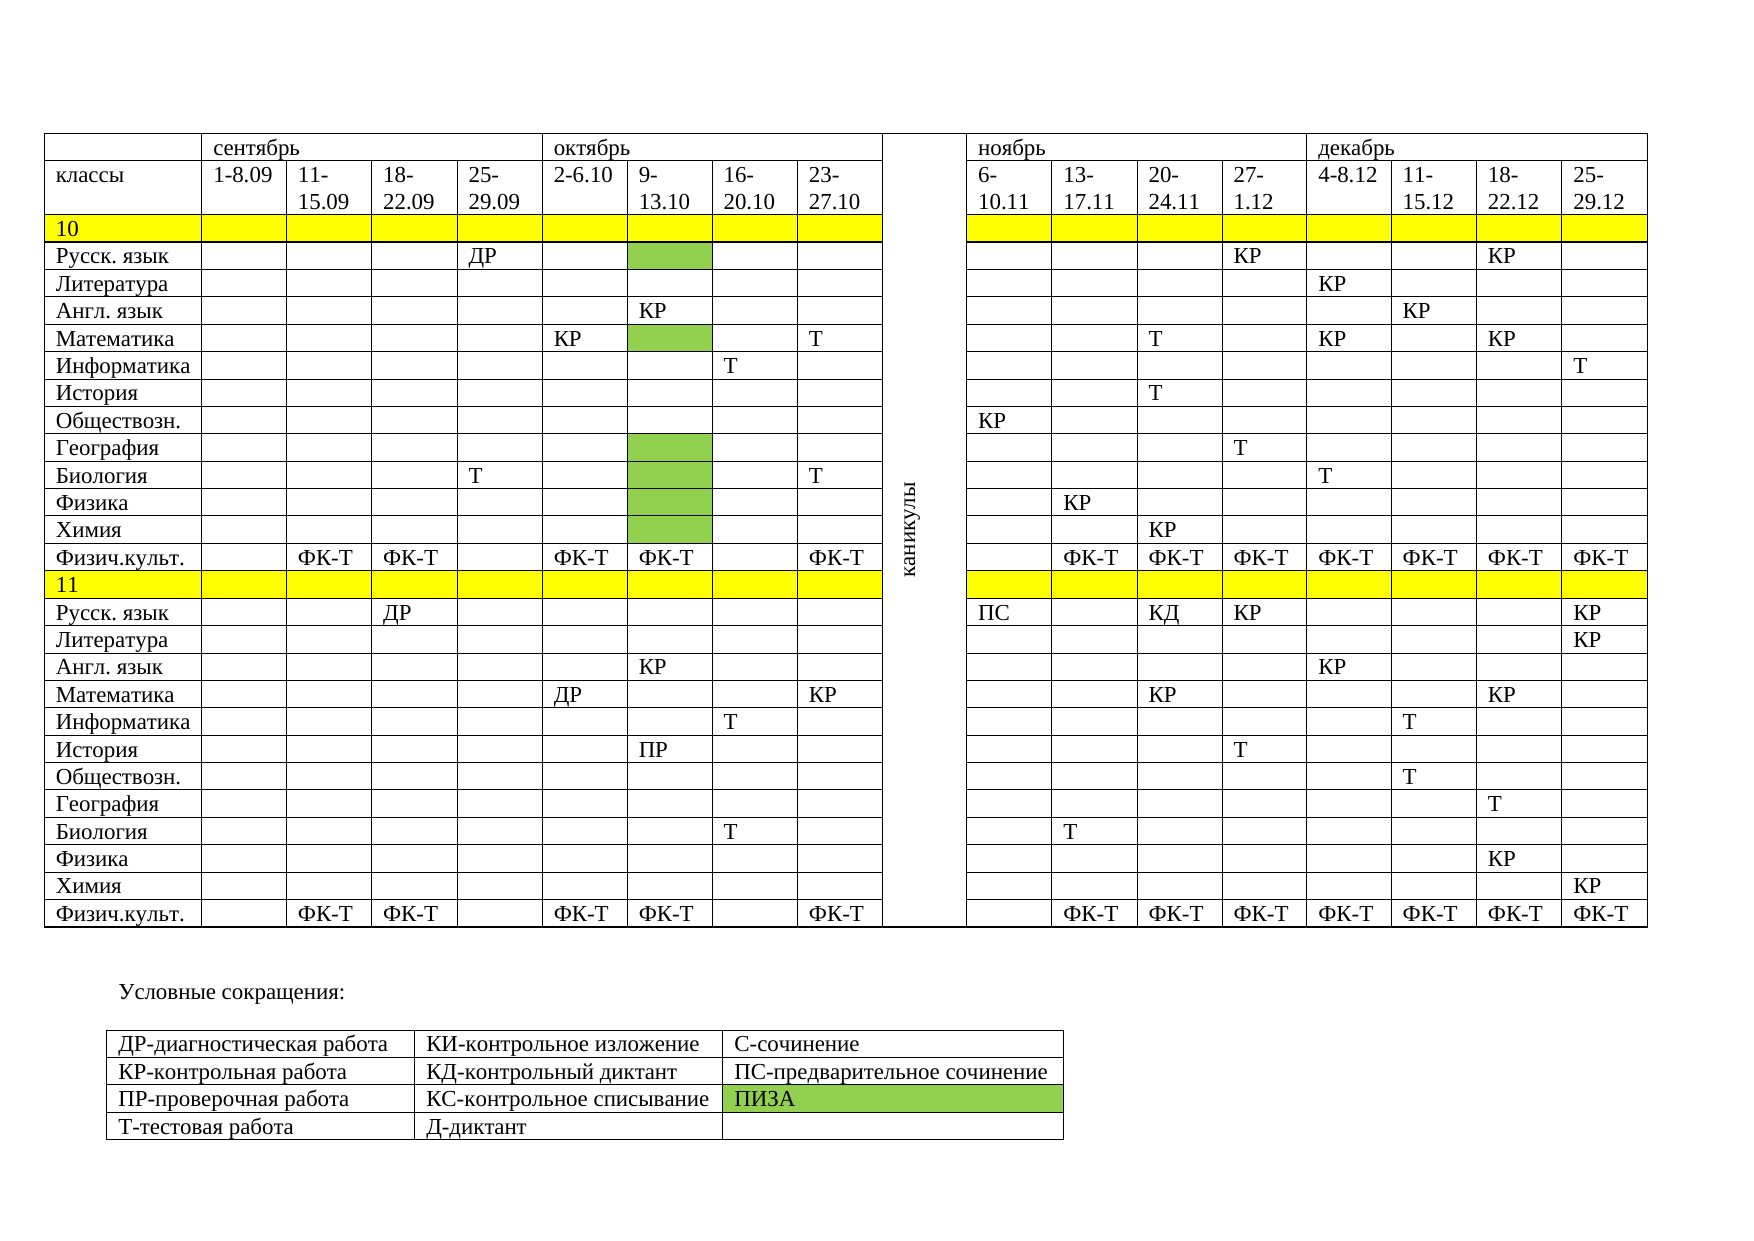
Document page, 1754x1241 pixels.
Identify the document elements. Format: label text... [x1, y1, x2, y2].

table_cell ПИЗА [723, 1085, 1063, 1112]
table_cell [967, 380, 1051, 406]
table_cell [1562, 516, 1647, 543]
table_cell [372, 380, 457, 406]
table_cell [713, 380, 797, 406]
table_cell ФК-Т [1562, 900, 1647, 926]
table_cell Т [1138, 380, 1222, 406]
table_header декабрь [1307, 134, 1647, 160]
table_cell [372, 297, 457, 324]
table_header ДР-диагностическая работа [107, 1031, 414, 1057]
table_cell [202, 544, 286, 570]
table_header ноябрь [967, 134, 1306, 160]
table_cell [458, 571, 542, 598]
table_cell Д-диктант [415, 1113, 722, 1139]
table_cell [1392, 215, 1476, 241]
table_cell [1562, 708, 1647, 734]
table_cell [202, 462, 286, 488]
table_cell Т [713, 818, 797, 844]
table_cell [1562, 243, 1647, 269]
table_cell [372, 845, 457, 872]
table_cell [967, 845, 1051, 872]
table_cell [1138, 708, 1222, 734]
table_cell Т-тестовая работа [107, 1113, 414, 1139]
table_cell 23-27.10 [798, 161, 882, 214]
table_cell [1138, 489, 1222, 515]
table_cell Физич.культ. [45, 900, 201, 926]
table_cell [967, 900, 1051, 926]
table_cell [372, 325, 457, 351]
table_cell [287, 763, 371, 789]
table_cell КР [798, 681, 882, 707]
table_cell [1052, 352, 1137, 378]
table_cell [798, 434, 882, 461]
table_cell [1562, 270, 1647, 296]
table_cell [1307, 626, 1391, 652]
table_cell [628, 352, 712, 378]
table_cell [458, 516, 542, 543]
table_cell [1392, 736, 1476, 762]
table_cell [543, 297, 627, 324]
table_cell [1307, 873, 1391, 899]
table_cell [1477, 489, 1561, 515]
table_cell [1138, 571, 1222, 598]
table_cell [1052, 462, 1137, 488]
table_cell КР [1138, 681, 1222, 707]
table_cell [202, 873, 286, 899]
table_cell [1138, 270, 1222, 296]
table_cell Т [1138, 325, 1222, 351]
table_cell [372, 270, 457, 296]
table_cell Информатика [45, 352, 201, 378]
table_cell [1307, 297, 1391, 324]
table_cell [1052, 380, 1137, 406]
table_cell [287, 270, 371, 296]
table_cell [458, 489, 542, 515]
table_cell [287, 736, 371, 762]
table_cell [967, 462, 1051, 488]
table_cell [967, 708, 1051, 734]
table_cell [1392, 845, 1476, 872]
table_cell Физика [45, 845, 201, 872]
table_cell [713, 626, 797, 652]
table_cell [1477, 818, 1561, 844]
table_cell [1562, 297, 1647, 324]
table_cell [1477, 434, 1561, 461]
table_cell [543, 818, 627, 844]
table_cell [713, 790, 797, 817]
table_cell [543, 270, 627, 296]
table_cell [543, 873, 627, 899]
table_cell [202, 736, 286, 762]
table_cell ФК-Т [287, 544, 371, 570]
table_cell [1477, 462, 1561, 488]
table_cell КР [1562, 626, 1647, 652]
table_cell 18-22.09 [372, 161, 457, 214]
table_cell [1392, 790, 1476, 817]
table_cell [1562, 407, 1647, 433]
table_cell [372, 434, 457, 461]
table_cell [1562, 434, 1647, 461]
table_cell [1477, 516, 1561, 543]
table_cell [967, 544, 1051, 570]
table_cell [798, 215, 882, 241]
table_cell Химия [45, 516, 201, 543]
table_cell [1477, 654, 1561, 680]
table_cell ФК-Т [1392, 544, 1476, 570]
table_cell КД-контрольный диктант [415, 1058, 722, 1084]
table_cell [1307, 763, 1391, 789]
table_cell [1562, 845, 1647, 872]
table_cell [1138, 873, 1222, 899]
table_cell [458, 873, 542, 899]
table_cell [458, 654, 542, 680]
table_cell [202, 297, 286, 324]
table_cell [1392, 489, 1476, 515]
table_cell [1138, 654, 1222, 680]
table_cell КР [1477, 681, 1561, 707]
table_cell [1052, 708, 1137, 734]
table_cell [798, 489, 882, 515]
table_cell [458, 599, 542, 625]
table_cell [372, 243, 457, 269]
table_cell [1477, 352, 1561, 378]
table_cell [372, 681, 457, 707]
table_cell Т [1223, 434, 1306, 461]
table_cell [1223, 489, 1306, 515]
table_cell [1307, 380, 1391, 406]
table_cell История [45, 736, 201, 762]
table_cell [713, 243, 797, 269]
table_cell [798, 571, 882, 598]
table_cell Химия [45, 873, 201, 899]
table_cell [1052, 243, 1137, 269]
table_cell [1223, 681, 1306, 707]
table_cell КР [967, 407, 1051, 433]
table_cell [713, 736, 797, 762]
table_cell [287, 571, 371, 598]
table_cell [287, 790, 371, 817]
table_cell [1052, 270, 1137, 296]
table_cell ФК-Т [287, 900, 371, 926]
table_cell [1052, 681, 1137, 707]
table_cell [458, 818, 542, 844]
table_cell [543, 407, 627, 433]
table_cell [628, 790, 712, 817]
table_cell [1052, 763, 1137, 789]
table_cell [1138, 845, 1222, 872]
table_cell [967, 489, 1051, 515]
table_header октябрь [543, 134, 882, 160]
table_cell [372, 626, 457, 652]
table_cell [798, 818, 882, 844]
table_cell 13-17.11 [1052, 161, 1137, 214]
table_cell [1052, 845, 1137, 872]
table_cell ФК-Т [543, 900, 627, 926]
table_cell 25-29.12 [1562, 161, 1647, 214]
table_cell КР [1477, 243, 1561, 269]
table_cell [1307, 599, 1391, 625]
table_cell [1392, 599, 1476, 625]
table_cell [458, 626, 542, 652]
table_cell [798, 352, 882, 378]
table_cell ДР [543, 681, 627, 707]
table_cell [1138, 818, 1222, 844]
table_cell [287, 489, 371, 515]
table_cell [713, 654, 797, 680]
table_cell [628, 599, 712, 625]
table_cell 18-22.12 [1477, 161, 1561, 214]
table_cell [543, 571, 627, 598]
table_cell [202, 516, 286, 543]
table_cell [1392, 380, 1476, 406]
table_cell [202, 626, 286, 652]
table_cell [543, 845, 627, 872]
table_cell [713, 873, 797, 899]
table_cell [1052, 736, 1137, 762]
table_cell Литература [45, 626, 201, 652]
table_cell КР [1562, 873, 1647, 899]
table_cell [372, 708, 457, 734]
table_cell [287, 516, 371, 543]
table_cell 25-29.09 [458, 161, 542, 214]
table_cell [1052, 654, 1137, 680]
table_cell ФК-Т [1052, 544, 1137, 570]
table_cell 4-8.12 [1307, 161, 1391, 214]
table_cell КР [1392, 297, 1476, 324]
table_cell [1477, 873, 1561, 899]
table_cell География [45, 434, 201, 461]
table_cell [458, 845, 542, 872]
table_cell [628, 462, 712, 488]
table_cell [458, 708, 542, 734]
table_cell [372, 462, 457, 488]
table_cell ФК-Т [1307, 544, 1391, 570]
table_cell [1223, 297, 1306, 324]
table_cell [1392, 325, 1476, 351]
table_cell [1307, 845, 1391, 872]
table_cell [1138, 736, 1222, 762]
table_cell [1138, 407, 1222, 433]
table_cell [458, 407, 542, 433]
table_cell [1392, 352, 1476, 378]
table_cell [713, 489, 797, 515]
table_cell [372, 873, 457, 899]
table_header КИ-контрольное изложение [415, 1031, 722, 1057]
table_cell [628, 215, 712, 241]
table_cell [202, 599, 286, 625]
table_cell [628, 407, 712, 433]
table_cell КР [1223, 599, 1306, 625]
table_cell [1052, 873, 1137, 899]
table_cell [798, 845, 882, 872]
table_cell [1562, 818, 1647, 844]
table_cell [1052, 599, 1137, 625]
table_cell [713, 900, 797, 926]
table_cell [458, 763, 542, 789]
table_cell [967, 873, 1051, 899]
table_cell [1307, 434, 1391, 461]
table_cell [202, 818, 286, 844]
table_cell [372, 571, 457, 598]
table_cell [1392, 516, 1476, 543]
table_cell КР [1223, 243, 1306, 269]
table_cell [1477, 599, 1561, 625]
table_cell [543, 626, 627, 652]
table_cell [967, 516, 1051, 543]
table_cell [1477, 763, 1561, 789]
table_cell [1477, 407, 1561, 433]
table_cell [1392, 681, 1476, 707]
table_cell [798, 763, 882, 789]
table_cell [1477, 380, 1561, 406]
table_cell [287, 243, 371, 269]
table_cell [1052, 516, 1137, 543]
table_cell 1-8.09 [202, 161, 286, 214]
table_cell [1223, 325, 1306, 351]
table_cell [1562, 571, 1647, 598]
table_cell ДР [372, 599, 457, 625]
table_cell [1223, 380, 1306, 406]
table_cell Т [1562, 352, 1647, 378]
table_cell КС-контрольное списывание [415, 1085, 722, 1112]
table_cell [458, 380, 542, 406]
table_cell [1307, 407, 1391, 433]
table_cell [202, 215, 286, 241]
table_cell Т [1223, 736, 1306, 762]
table_cell 16-20.10 [713, 161, 797, 214]
table_cell Физика [45, 489, 201, 515]
table_cell [287, 626, 371, 652]
table_cell [372, 736, 457, 762]
table_cell 2-6.10 [543, 161, 627, 214]
table_cell [798, 297, 882, 324]
table_cell [1392, 270, 1476, 296]
table_cell [1562, 380, 1647, 406]
table_cell [798, 626, 882, 652]
table_cell Т [713, 352, 797, 378]
table_cell [628, 325, 712, 351]
table_header [45, 134, 201, 160]
table_cell [1223, 790, 1306, 817]
table_cell [202, 654, 286, 680]
table_header сентябрь [202, 134, 542, 160]
table_cell Т [1307, 462, 1391, 488]
table_cell классы [45, 161, 201, 214]
table_cell [1052, 407, 1137, 433]
table_cell [458, 297, 542, 324]
table_cell [287, 215, 371, 241]
table_cell [798, 873, 882, 899]
table_cell Т [1392, 708, 1476, 734]
table_cell [713, 516, 797, 543]
table_cell ФК-Т [628, 900, 712, 926]
table_cell [1138, 626, 1222, 652]
table_cell Англ. язык [45, 297, 201, 324]
table_cell ФК-Т [628, 544, 712, 570]
table_cell [628, 873, 712, 899]
table_cell [713, 845, 797, 872]
text Условные сокращения: [118, 978, 1636, 1005]
table_cell [798, 736, 882, 762]
table_cell ДР [458, 243, 542, 269]
table_cell [458, 736, 542, 762]
table_cell [1052, 434, 1137, 461]
table_cell ФК-Т [798, 900, 882, 926]
table_cell Биология [45, 818, 201, 844]
table_cell [1307, 790, 1391, 817]
table_cell Т [1477, 790, 1561, 817]
table_cell ФК-Т [1307, 900, 1391, 926]
table_cell КР [1052, 489, 1137, 515]
table_cell [287, 681, 371, 707]
table_header каникулы [883, 134, 966, 926]
table_cell [1562, 462, 1647, 488]
table_cell 11 [45, 571, 201, 598]
table_cell [543, 763, 627, 789]
table_cell [967, 763, 1051, 789]
table_cell ФК-Т [1392, 900, 1476, 926]
table_cell [798, 790, 882, 817]
table_cell [628, 270, 712, 296]
table_cell [1392, 243, 1476, 269]
table_cell ФК-Т [1562, 544, 1647, 570]
table_cell [798, 270, 882, 296]
table_cell [202, 790, 286, 817]
table_cell [543, 790, 627, 817]
table_cell КД [1138, 599, 1222, 625]
table_cell КР [628, 654, 712, 680]
table_cell [967, 325, 1051, 351]
table_cell КР [1477, 845, 1561, 872]
table_cell [1052, 297, 1137, 324]
table_cell [372, 516, 457, 543]
table_cell [202, 407, 286, 433]
table_cell [1562, 736, 1647, 762]
table_cell [967, 243, 1051, 269]
table_cell [967, 352, 1051, 378]
table_cell [1562, 790, 1647, 817]
table_cell [372, 654, 457, 680]
table_cell [372, 352, 457, 378]
table_cell [458, 215, 542, 241]
table_cell [1223, 818, 1306, 844]
table_cell КР [628, 297, 712, 324]
table_cell [967, 790, 1051, 817]
table_cell [1223, 516, 1306, 543]
table_cell [967, 297, 1051, 324]
table_cell [202, 243, 286, 269]
table_cell [967, 571, 1051, 598]
table_cell [458, 270, 542, 296]
table_cell [1138, 243, 1222, 269]
table_cell [713, 763, 797, 789]
table_cell География [45, 790, 201, 817]
table_cell [1052, 790, 1137, 817]
table_cell [1307, 489, 1391, 515]
table_cell [1392, 434, 1476, 461]
table_cell КР [1477, 325, 1561, 351]
table_cell Т [1052, 818, 1137, 844]
table_cell [202, 270, 286, 296]
table_cell [713, 544, 797, 570]
table_cell [1138, 462, 1222, 488]
table_cell [798, 516, 882, 543]
table_cell [202, 708, 286, 734]
table_cell [202, 325, 286, 351]
table_cell [713, 462, 797, 488]
table_cell [713, 325, 797, 351]
table_cell [543, 708, 627, 734]
table_cell [1223, 845, 1306, 872]
table_cell [1562, 215, 1647, 241]
table_cell Обществозн. [45, 407, 201, 433]
table_cell [713, 297, 797, 324]
table_cell [1477, 736, 1561, 762]
table_cell Информатика [45, 708, 201, 734]
table_cell [287, 462, 371, 488]
table_cell [1392, 462, 1476, 488]
table_cell [628, 489, 712, 515]
table_cell [543, 434, 627, 461]
table_cell [798, 599, 882, 625]
table_cell Русск. язык [45, 599, 201, 625]
table_cell [458, 434, 542, 461]
table_cell [628, 434, 712, 461]
table_cell [1392, 654, 1476, 680]
table_cell 20-24.11 [1138, 161, 1222, 214]
table_cell [628, 380, 712, 406]
table_cell [202, 352, 286, 378]
table_cell Русск. язык [45, 243, 201, 269]
table_cell [1392, 873, 1476, 899]
table_cell [1477, 215, 1561, 241]
table_cell Биология [45, 462, 201, 488]
table_cell [1138, 215, 1222, 241]
table_cell [967, 626, 1051, 652]
table_cell [1307, 243, 1391, 269]
table_cell ФК-Т [1223, 544, 1306, 570]
table_cell [967, 818, 1051, 844]
table_cell [1562, 325, 1647, 351]
table_cell [287, 380, 371, 406]
table_cell [967, 434, 1051, 461]
table_cell [543, 489, 627, 515]
table_cell [1223, 270, 1306, 296]
table_cell [1392, 626, 1476, 652]
table_cell [1477, 571, 1561, 598]
table_cell [1562, 489, 1647, 515]
table_cell [1138, 790, 1222, 817]
table_cell [1477, 297, 1561, 324]
table_cell [543, 599, 627, 625]
table_cell ПР-проверочная работа [107, 1085, 414, 1112]
table_cell 27-1.12 [1223, 161, 1306, 214]
table_cell [543, 243, 627, 269]
table_cell [543, 654, 627, 680]
table_cell [1392, 571, 1476, 598]
table_cell Т [798, 462, 882, 488]
table_cell [628, 243, 712, 269]
table_cell [372, 215, 457, 241]
table_cell КР-контрольная работа [107, 1058, 414, 1084]
table_cell [1138, 763, 1222, 789]
table_cell [1223, 654, 1306, 680]
table_cell 9-13.10 [628, 161, 712, 214]
table_cell [1562, 681, 1647, 707]
table_cell КР [543, 325, 627, 351]
table_cell [1307, 352, 1391, 378]
table_cell [1477, 626, 1561, 652]
table_cell [543, 380, 627, 406]
table_cell [458, 352, 542, 378]
table_cell [713, 270, 797, 296]
table_cell [628, 818, 712, 844]
table_cell [1307, 215, 1391, 241]
table_cell [287, 599, 371, 625]
table_cell [967, 681, 1051, 707]
table_cell [628, 708, 712, 734]
table_cell ФК-Т [1138, 900, 1222, 926]
table_cell [287, 818, 371, 844]
table_cell [202, 380, 286, 406]
table_cell 11-15.09 [287, 161, 371, 214]
table_cell ФК-Т [543, 544, 627, 570]
table_cell ФК-Т [1138, 544, 1222, 570]
table_cell [1223, 352, 1306, 378]
table_cell [287, 407, 371, 433]
table_cell [287, 297, 371, 324]
table_cell [798, 654, 882, 680]
table_cell [1477, 708, 1561, 734]
table_cell [287, 654, 371, 680]
table_cell Математика [45, 681, 201, 707]
table_cell [1562, 654, 1647, 680]
table_cell [1223, 763, 1306, 789]
table_cell [287, 352, 371, 378]
table_cell [798, 708, 882, 734]
table_cell [1392, 407, 1476, 433]
table_cell [713, 407, 797, 433]
table_cell КР [1562, 599, 1647, 625]
table_cell [1138, 434, 1222, 461]
table_cell [287, 845, 371, 872]
table_cell [372, 818, 457, 844]
table_cell ПС-предварительное сочинение [723, 1058, 1063, 1084]
table_cell Т [1392, 763, 1476, 789]
table_cell [713, 571, 797, 598]
table_cell Литература [45, 270, 201, 296]
table_cell [723, 1113, 1063, 1139]
table_cell [1223, 626, 1306, 652]
table_cell [713, 434, 797, 461]
table_cell Физич.культ. [45, 544, 201, 570]
table_cell [1223, 462, 1306, 488]
table_cell [372, 790, 457, 817]
table_cell [713, 599, 797, 625]
table_cell [1223, 708, 1306, 734]
table_cell [543, 215, 627, 241]
table_cell Англ. язык [45, 654, 201, 680]
table_cell [798, 407, 882, 433]
table_cell [202, 763, 286, 789]
table_cell [628, 845, 712, 872]
table_cell [1138, 297, 1222, 324]
table_cell [543, 736, 627, 762]
table_cell [543, 352, 627, 378]
table_cell ПС [967, 599, 1051, 625]
table_cell Математика [45, 325, 201, 351]
table_cell [372, 763, 457, 789]
table_cell [1052, 626, 1137, 652]
table_cell История [45, 380, 201, 406]
table_cell [372, 407, 457, 433]
table_cell [458, 325, 542, 351]
table_cell КР [1307, 270, 1391, 296]
table_cell ФК-Т [798, 544, 882, 570]
table_cell [287, 873, 371, 899]
table_cell [1307, 736, 1391, 762]
table_cell [1307, 818, 1391, 844]
table_cell [1052, 215, 1137, 241]
table_cell [458, 544, 542, 570]
table_cell [1562, 763, 1647, 789]
table_cell [1392, 818, 1476, 844]
table_cell [543, 516, 627, 543]
table_cell [202, 434, 286, 461]
table_cell ФК-Т [1477, 544, 1561, 570]
table_cell [967, 270, 1051, 296]
table_cell [628, 681, 712, 707]
table_cell Т [713, 708, 797, 734]
table_cell ПР [628, 736, 712, 762]
table_cell [967, 215, 1051, 241]
table_cell [798, 243, 882, 269]
table_cell [287, 325, 371, 351]
table_cell [202, 900, 286, 926]
table_cell [1307, 681, 1391, 707]
table_cell [628, 763, 712, 789]
table_cell [967, 736, 1051, 762]
table_cell [202, 489, 286, 515]
table_cell Обществозн. [45, 763, 201, 789]
table_cell [628, 626, 712, 652]
table_cell [202, 681, 286, 707]
table_cell 11-15.12 [1392, 161, 1476, 214]
table_cell [713, 215, 797, 241]
table_cell [543, 462, 627, 488]
table_cell [1223, 571, 1306, 598]
table_cell [287, 434, 371, 461]
table_cell [1223, 407, 1306, 433]
table_cell [1223, 215, 1306, 241]
table_cell [1052, 325, 1137, 351]
table_cell [202, 845, 286, 872]
table_cell ФК-Т [1477, 900, 1561, 926]
table_cell Т [458, 462, 542, 488]
table_cell [287, 708, 371, 734]
table_cell ФК-Т [1223, 900, 1306, 926]
table_cell ФК-Т [372, 900, 457, 926]
table_cell [458, 681, 542, 707]
table_cell [372, 489, 457, 515]
table_cell [458, 790, 542, 817]
table_cell [458, 900, 542, 926]
table_cell Т [798, 325, 882, 351]
table_cell КР [1138, 516, 1222, 543]
table_cell [798, 380, 882, 406]
table_cell [1307, 516, 1391, 543]
table_cell [628, 571, 712, 598]
table_cell 6-10.11 [967, 161, 1051, 214]
table_header С-сочинение [723, 1031, 1063, 1057]
table_cell ФК-Т [1052, 900, 1137, 926]
table_cell [1138, 352, 1222, 378]
table_cell [1307, 571, 1391, 598]
table_cell 10 [45, 215, 201, 241]
table_cell [1307, 708, 1391, 734]
table_cell КР [1307, 654, 1391, 680]
table_cell [202, 571, 286, 598]
table_cell [967, 654, 1051, 680]
table_cell [1223, 873, 1306, 899]
table_cell ФК-Т [372, 544, 457, 570]
table_cell [713, 681, 797, 707]
table_cell КР [1307, 325, 1391, 351]
table_cell [628, 516, 712, 543]
table_cell [1052, 571, 1137, 598]
table_cell [1477, 270, 1561, 296]
